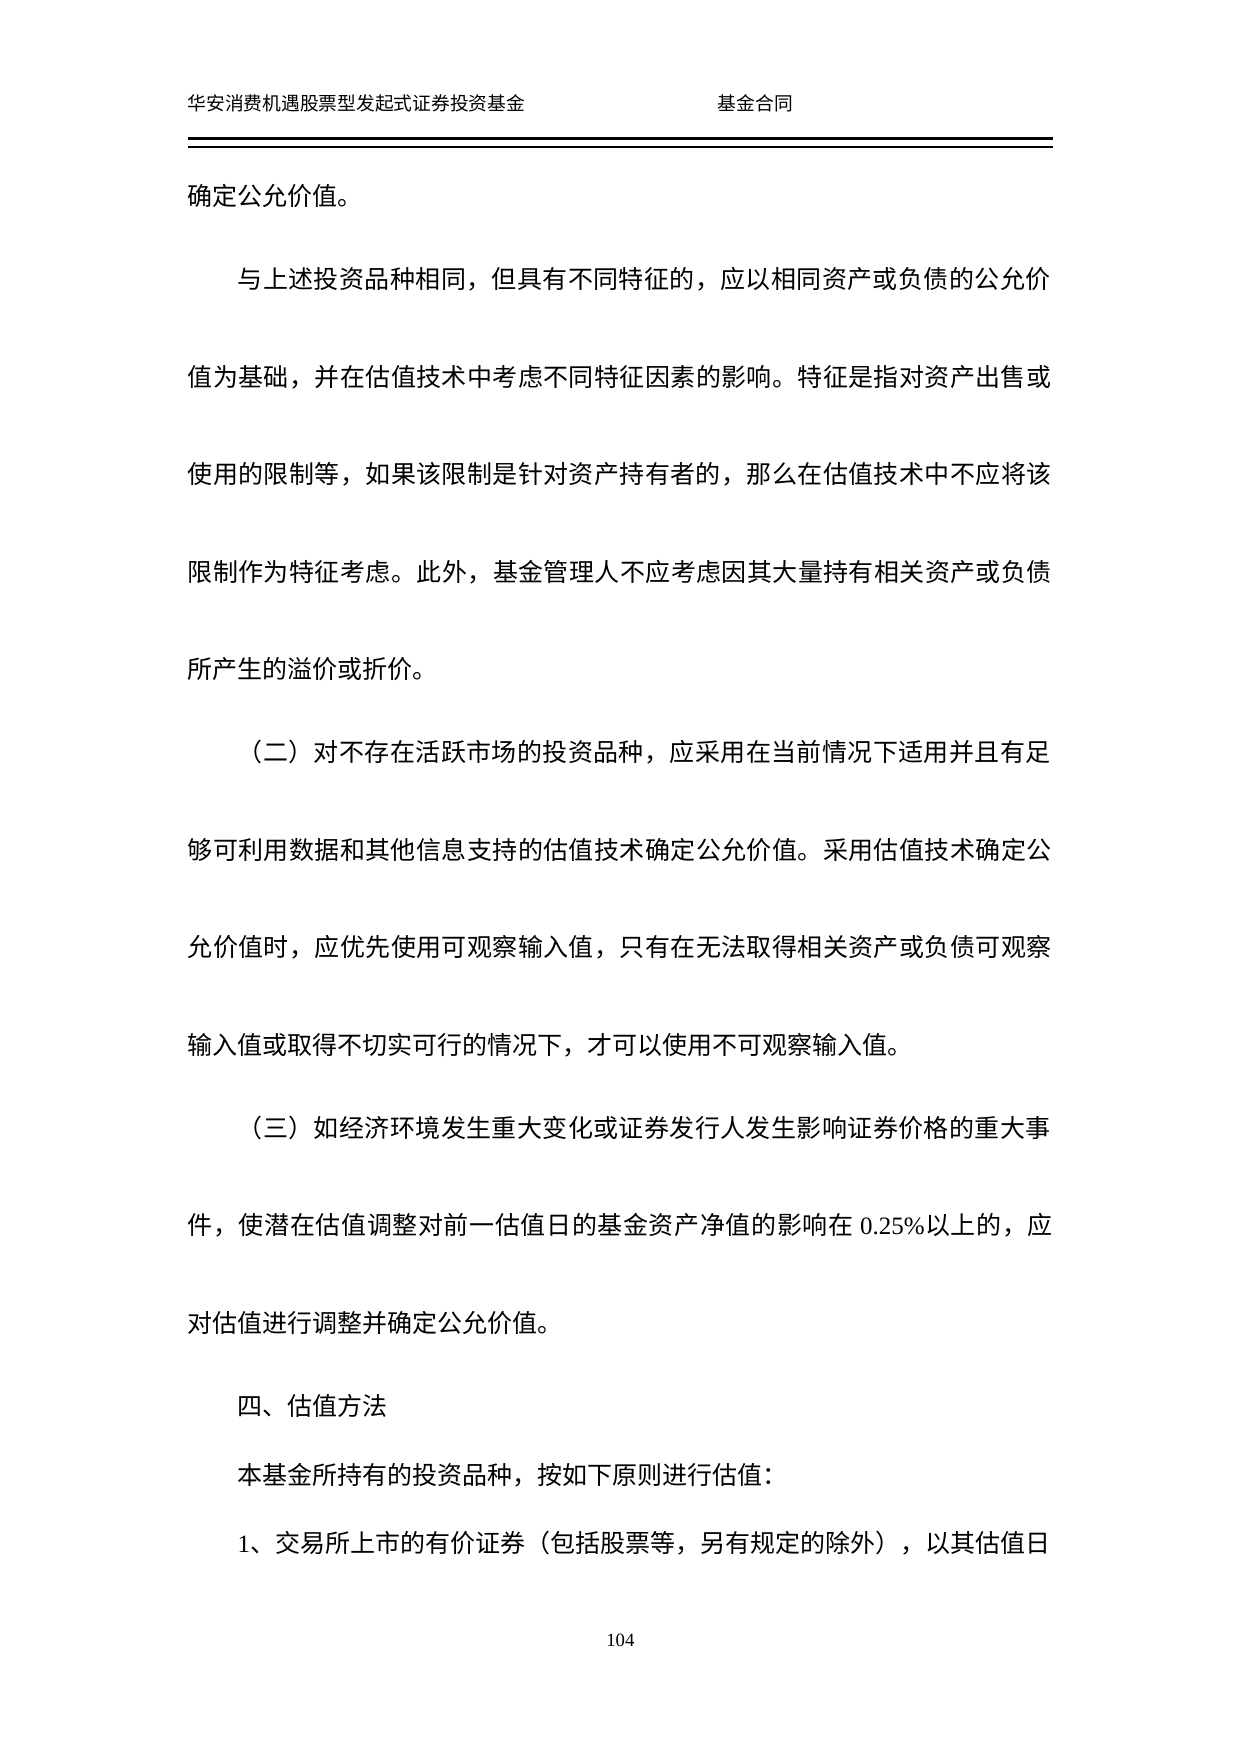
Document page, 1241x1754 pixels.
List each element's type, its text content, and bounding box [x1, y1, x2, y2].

text 与上述投资品种相同，但具有不同特征的，应以相同资产或负债的公允价值为基础，并在估值技术中考虑不同特征因素的影响。特征是指对资产出售或使用的限制等，如果该限制是针对资产持有者的，那么在估值技术中不应将该限制作为特征考虑。此外，基金管理人不应考虑因其大量持有相关资产或负债所产生的溢价或折价。 [187, 245, 1053, 700]
text （二）对不存在活跃市场的投资品种，应采用在当前情况下适用并且有足够可利用数据和其他信息支持的估值技术确定公允价值。采用估值技术确定公允价值时，应优先使用可观察输入值，只有在无法取得相关资产或负债可观察输入值或取得不切实可行的情况下，才可以使用不可观察输入值。 [187, 718, 1053, 1076]
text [187, 162, 1053, 227]
text （三）如经济环境发生重大变化或证券发行人发生影响证券价格的重大事件，使潜在估值调整对前一估值日的基金资产净值的影响在0.25%以上的，应对估值进行调整并确定公允价值。 [187, 1094, 1053, 1354]
text 本基金所持有的投资品种，按如下原则进行估值： [187, 1455, 1053, 1491]
text 四、估值方法 [187, 1372, 1053, 1437]
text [187, 1509, 1053, 1574]
